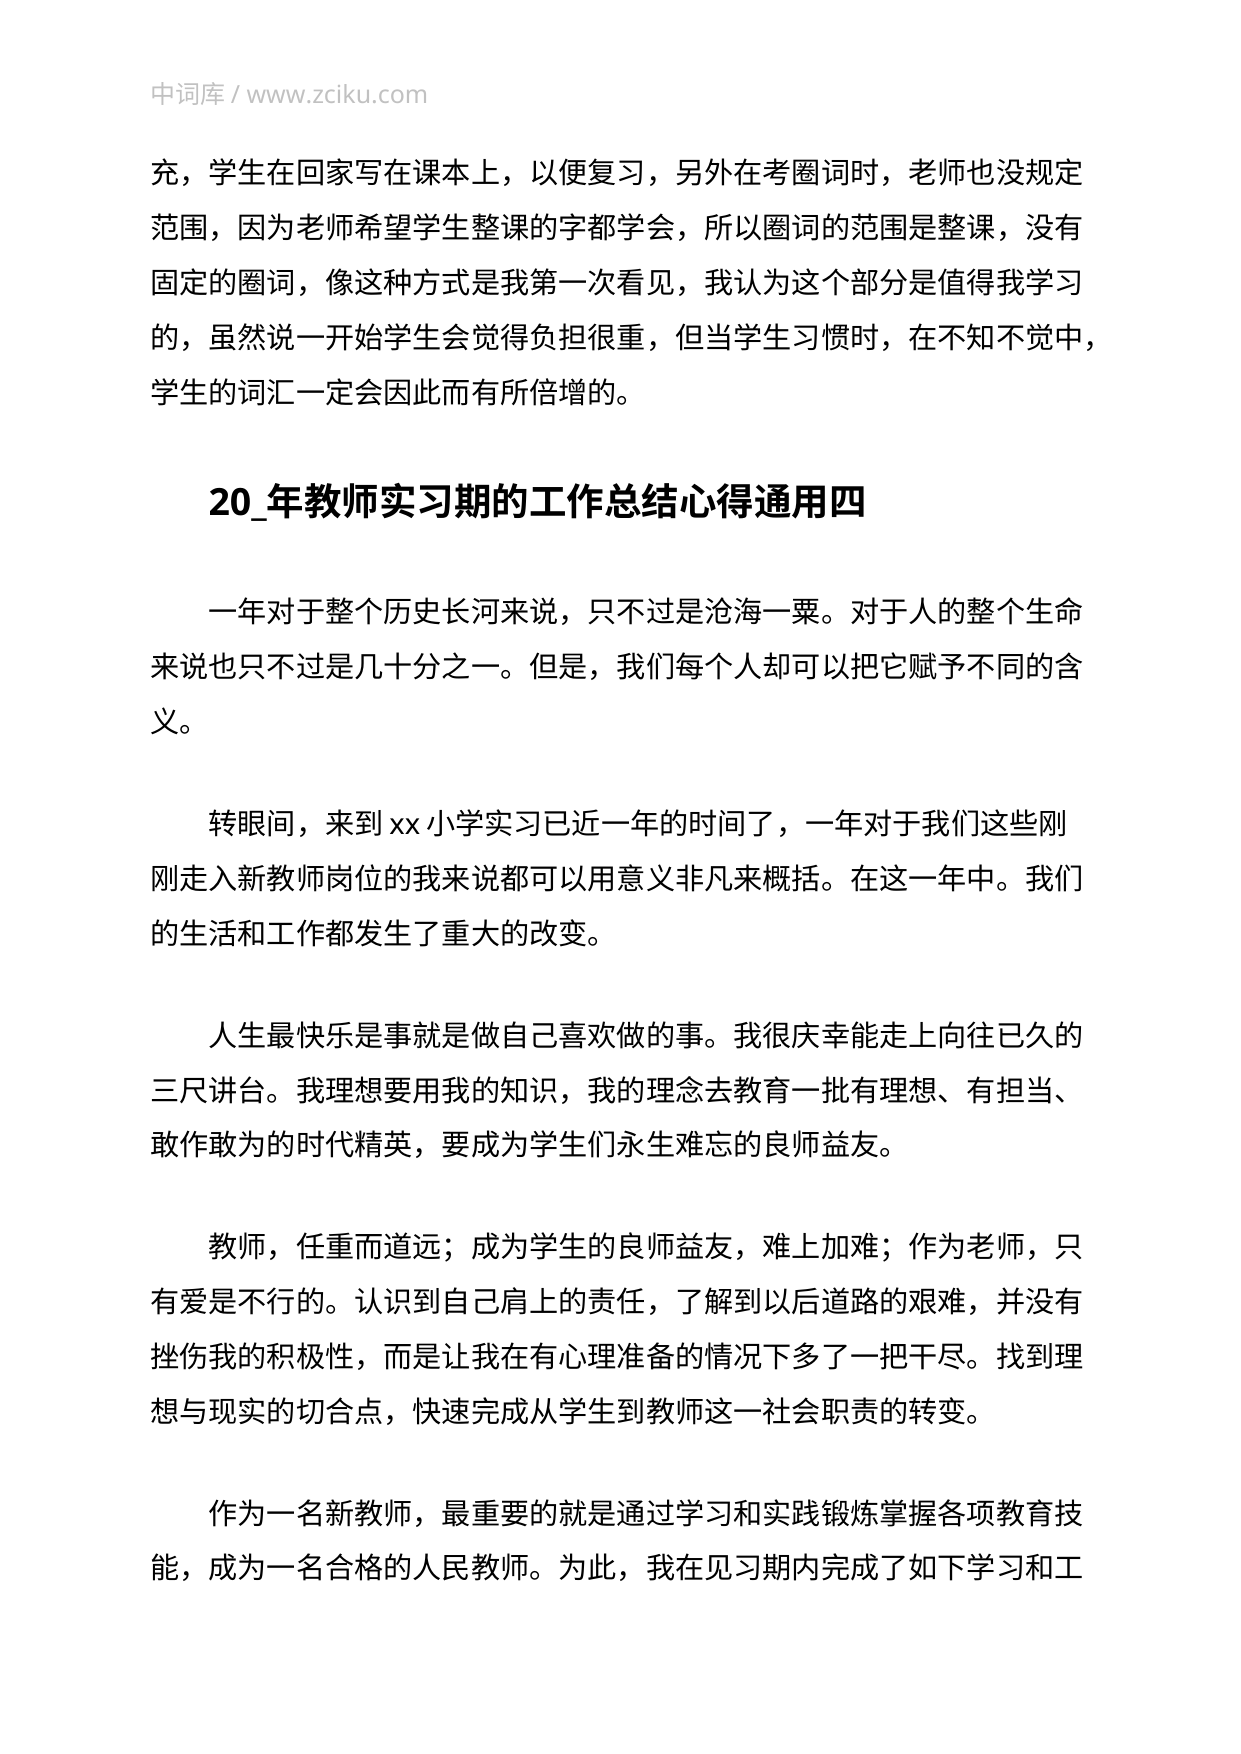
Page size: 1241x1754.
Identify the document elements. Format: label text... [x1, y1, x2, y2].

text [150, 1490, 1090, 1587]
text 转眼间，来到xx小学实习已近一年的时间了，一年对于我们这些刚刚走入新教师岗位的我来说都可以用意义非凡来概括。在这一年中。我们的生活和工作都发生了重大的改变。 [150, 801, 1090, 953]
text 教师，任重而道远；成为学生的良师益友，难上加难；作为老师，只有爱是不行的。认识到自己肩上的责任，了解到以后道路的艰难，并没有挫伤我的积极性，而是让我在有心理准备的情况下多了一把干尽。找到理想与现实的切合点，快速完成从学生到教师这一社会职责的转变。 [150, 1224, 1090, 1431]
text 20_年教师实习期的工作总结心得通用四 [150, 471, 1090, 526]
text 一年对于整个历史长河来说，只不过是沧海一粟。对于人的整个生命来说也只不过是几十分之一。但是，我们每个人却可以把它赋予不同的含义。 [150, 589, 1090, 741]
text 人生最快乐是事就是做自己喜欢做的事。我很庆幸能走上向往已久的三尺讲台。我理想要用我的知识，我的理念去教育一批有理想、有担当、敢作敢为的时代精英，要成为学生们永生难忘的良师益友。 [150, 1012, 1090, 1164]
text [150, 150, 1090, 412]
